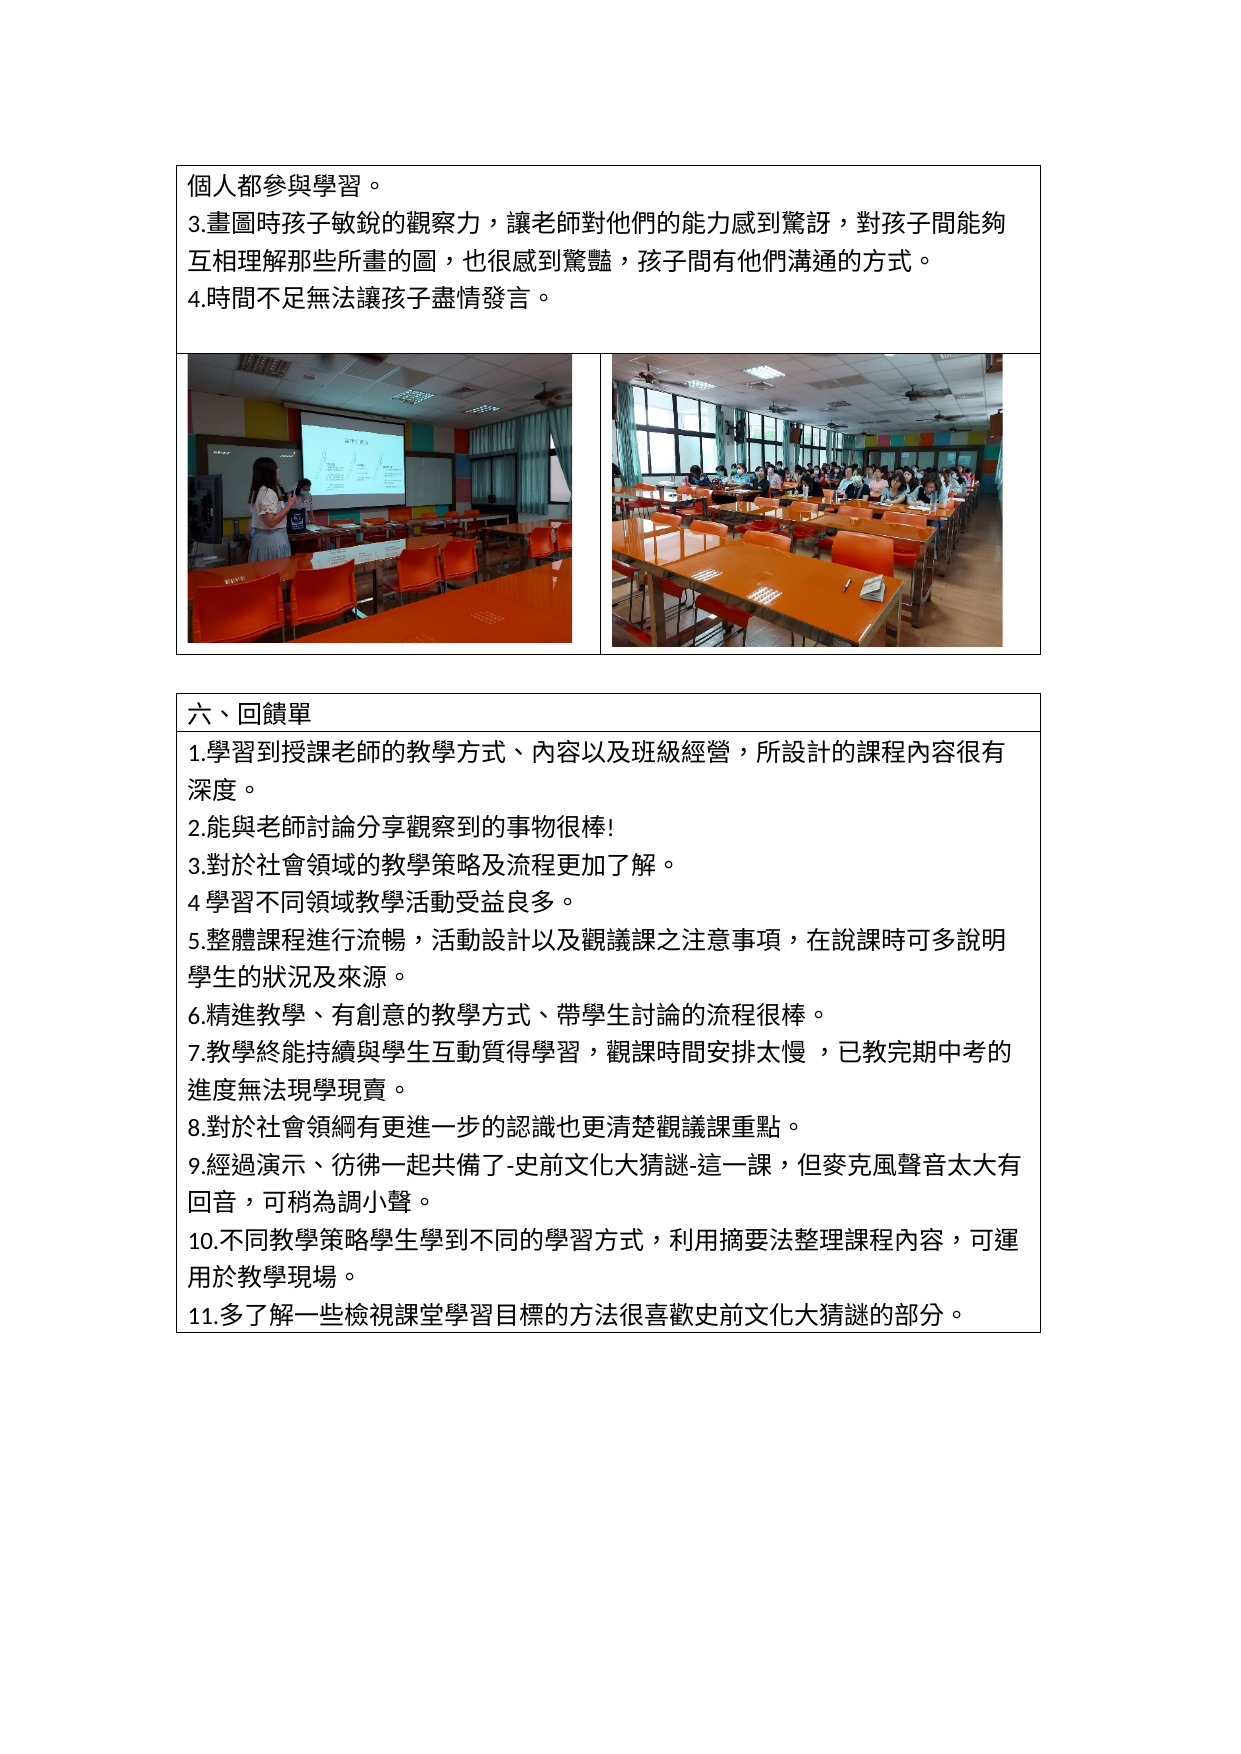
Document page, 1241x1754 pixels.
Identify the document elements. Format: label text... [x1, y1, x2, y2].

table_cell [177, 354, 600, 654]
picture [187, 354, 573, 643]
table_header 六、回饋單 [177, 694, 1040, 731]
table_cell [601, 354, 1040, 654]
table_cell 1.學習到授課老師的教學方式、內容以及班級經營，所設計的課程內容很有深度。 2.能與老師討論分享觀察到的事物很棒! 3.對於社會領域的教學策略及流程更加了解。 4學習不同領域教學活動受益良多。 5.整體課程進行流暢，活動設計以及觀議課之注意事項，在說課時可多說明學生的狀況及來源。 6.精進教學、有創意的教學方式、帶學生討論的流程很棒。 7.教學終能持續與學生互動質得學習，觀課時間安排太慢 ，已教完期中考的進度無法現學現賣。 8.對於社會領綱有更進一步的認識也更清楚觀議課重點。 9.經過演示、彷彿一起共備了-史前文化大猜謎-這一課，但麥克風聲音太大有回音，可稍為調小聲。 10.不同教學策略學生學到不同的學習方式，利用摘要法整理課程內容，可運用於教學現場。 11.多了解一些檢視課堂學習目標的方法很喜歡史前文化大猜謎的部分。 [177, 732, 1040, 1332]
picture [612, 354, 1003, 647]
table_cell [177, 166, 1040, 353]
